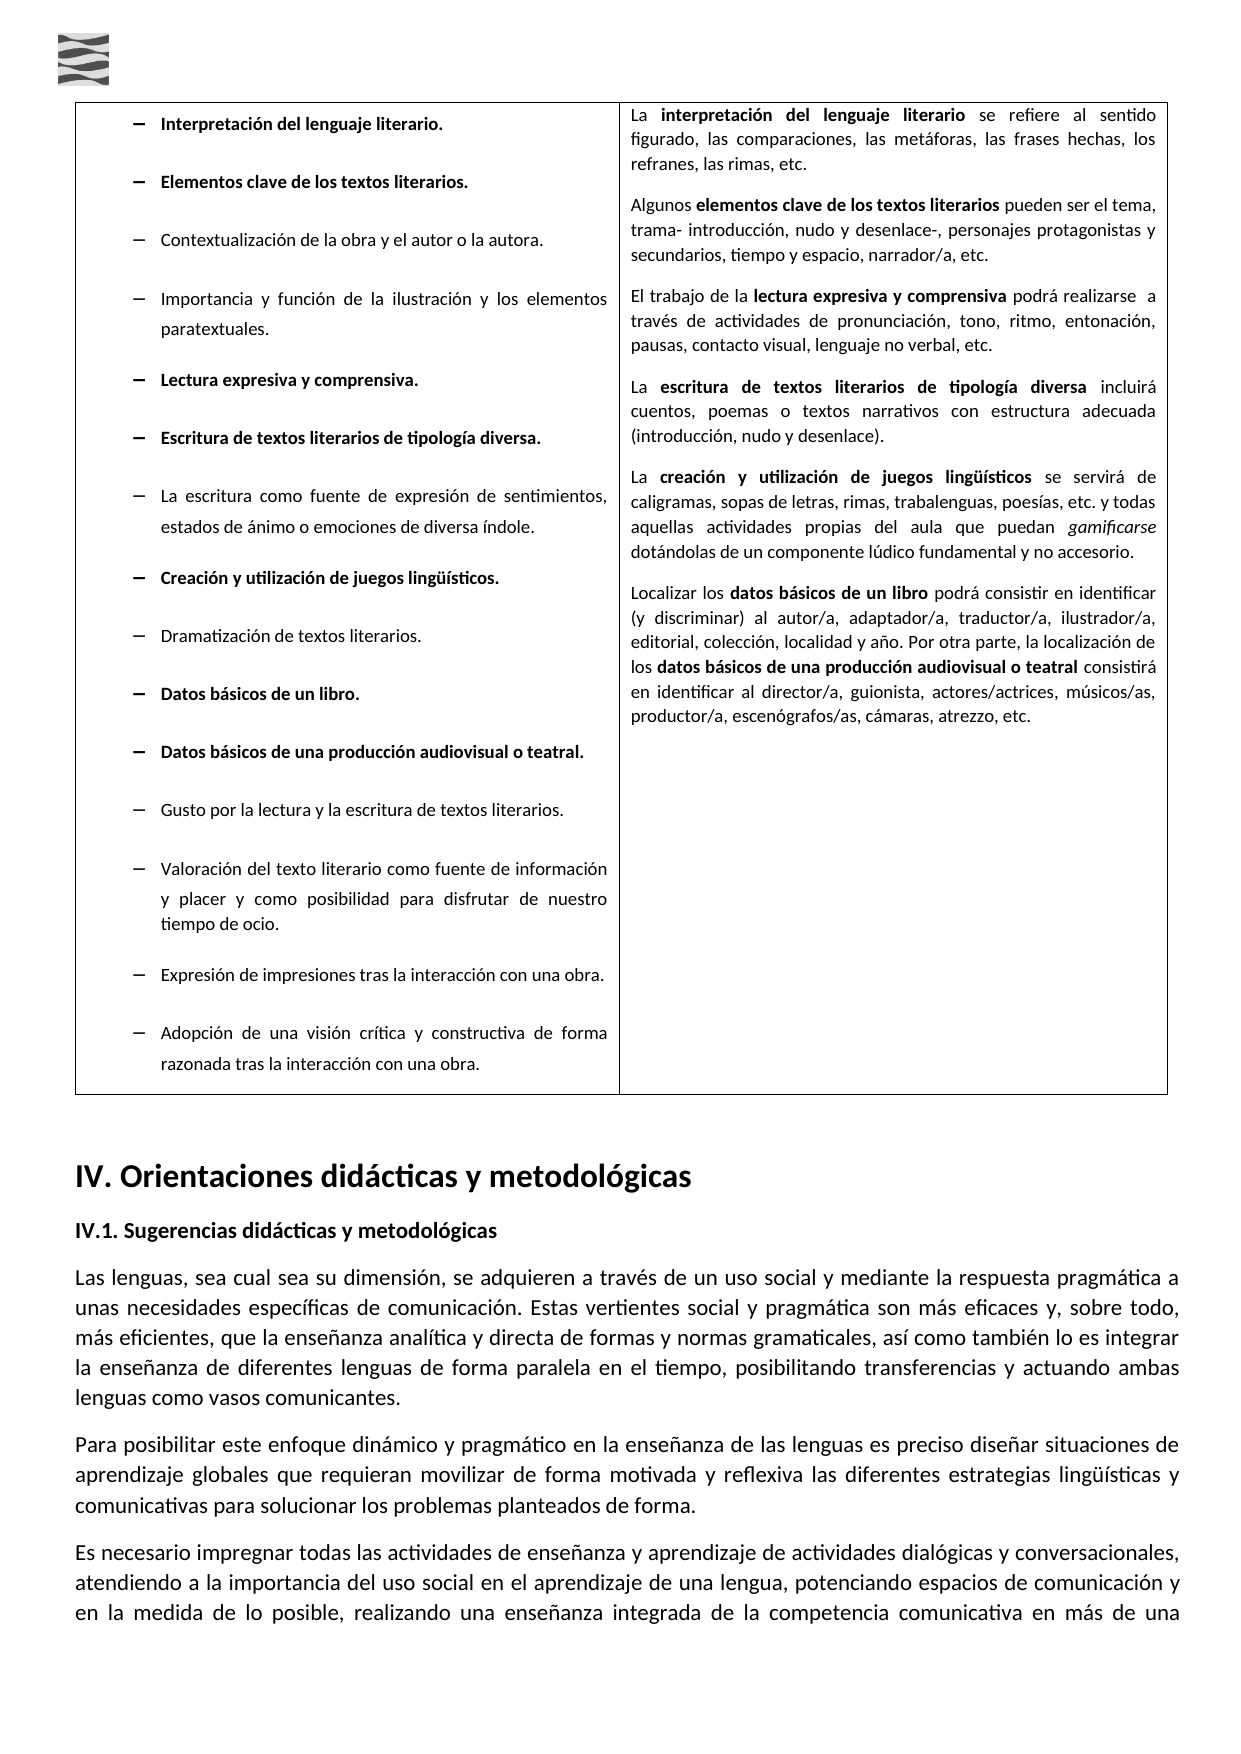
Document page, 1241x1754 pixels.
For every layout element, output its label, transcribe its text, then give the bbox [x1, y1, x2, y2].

subtitle IV.1. Sugerencias didácticas y metodológicas [75, 1216, 1182, 1244]
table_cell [76, 103, 619, 1093]
text Las lenguas, sea cual sea su dimensión, se adquieren a través de un uso social y mediante la respuesta pragmática a unas necesidades específicas de comunicación. Estas vertientes social y pragmática son más eficaces y, sobre todo, más eficientes, que la enseñanza analítica y directa de formas y normas gramaticales, así como también lo es integrar la enseñanza de diferentes lenguas de forma paralela en el tiempo, posibilitando transferencias y actuando ambas lenguas como vasos comunicantes. [75, 1263, 1182, 1411]
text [75, 1538, 1182, 1626]
text Para posibilitar este enfoque dinámico y pragmático en la enseñanza de las lenguas es preciso diseñar situaciones de aprendizaje globales que requieran movilizar de forma motivada y reflexiva las diferentes estrategias lingüísticas y comunicativas para solucionar los problemas planteados de forma. [75, 1430, 1182, 1519]
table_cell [620, 103, 1167, 1093]
subtitle IV. Orientaciones didácticas y metodológicas [75, 1155, 1182, 1196]
